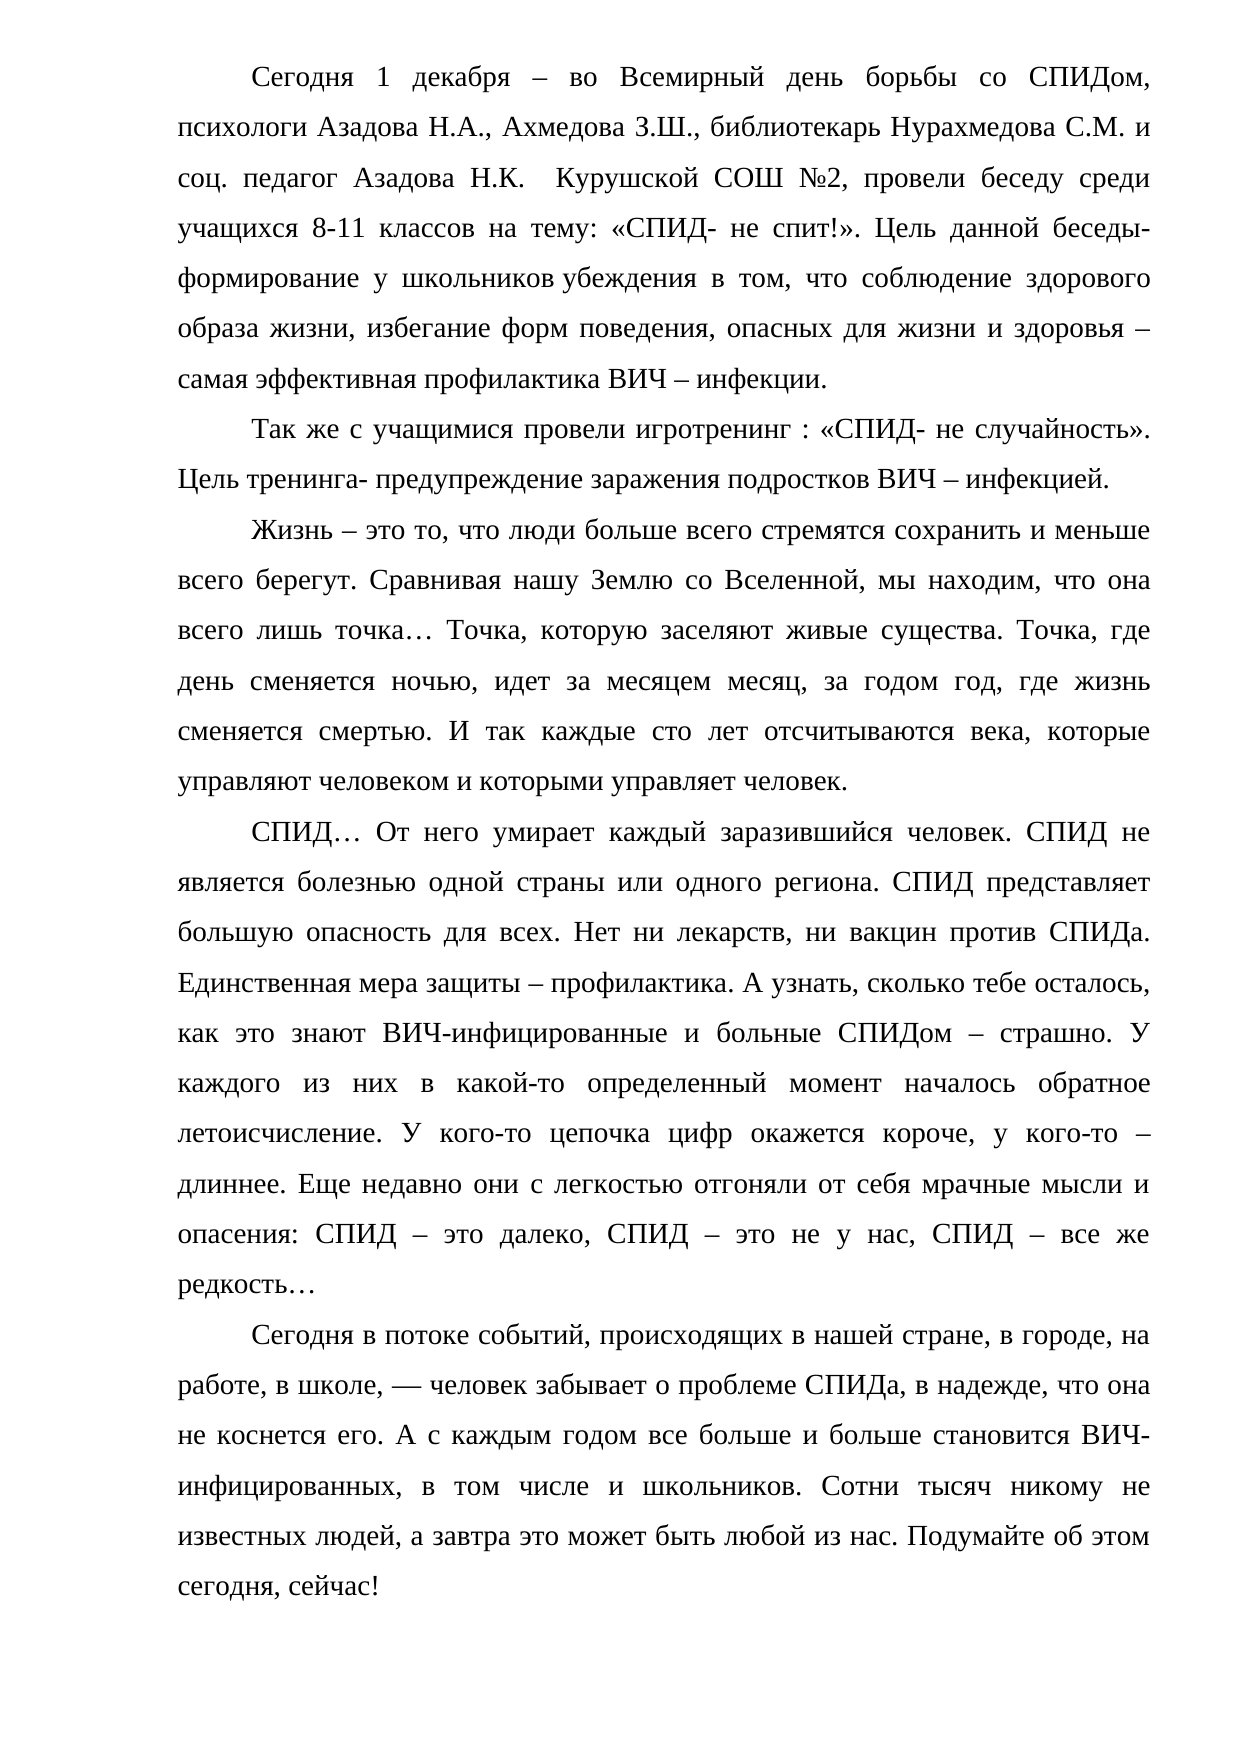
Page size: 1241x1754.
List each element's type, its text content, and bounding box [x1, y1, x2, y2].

text СПИД… От него умирает каждый заразившийся человек. СПИД не является болезнью одной страны или одного региона. СПИД представляет большую опасность для всех. Нет ни лекарств, ни вакцин против СПИДа. Единственная мера защиты – профилактика. А узнать, сколько тебе осталось, как это знают ВИЧ-инфицированные и больные СПИДом – страшно. У каждого из них в какой-то определенный момент началось обратное летоисчисление. У кого-то цепочка цифр окажется короче, у кого-то – длиннее. Еще недавно они с легкостью отгоняли от себя мрачные мысли и опасения: СПИД – это далеко, СПИД – это не у нас, СПИД – все же редкость… [177, 814, 1152, 1300]
text Сегодня 1 декабря – во Всемирный день борьбы со СПИДом, психологи Азадова Н.А., Ахмедова З.Ш., библиотекарь Нурахмедова С.М. и соц. педагог Азадова Н.К. Курушской СОШ №2, провели беседу среди учащихся 8-11 классов на тему: «СПИД- не спит!». Цель данной беседы- формирование у школьников убеждения в том, что соблюдение здорового образа жизни, избегание форм поведения, опасных для жизни и здоровья – самая эффективная профилактика ВИЧ – инфекции. [177, 59, 1152, 394]
text Жизнь – это то, что люди больше всего стремятся сохранить и меньше всего берегут. Сравнивая нашу Землю со Вселенной, мы находим, что она всего лишь точка… Точка, которую заселяют живые существа. Точка, где день сменяется ночью, идет за месяцем месяц, за годом год, где жизнь сменяется смертью. И так каждые сто лет отсчитываются века, которые управляют человеком и которыми управляет человек. [177, 512, 1152, 797]
text Так же с учащимися провели игротренинг : «СПИД- не случайность». Цель тренинга- предупреждение заражения подростков ВИЧ – инфекцией. [177, 411, 1152, 495]
text Сегодня в потоке событий, происходящих в нашей стране, в городе, на работе, в школе, — человек забывает о проблеме СПИДа, в надежде, что она не коснется его. А с каждым годом все больше и больше становится ВИЧ-инфицированных, в том числе и школьников. Сотни тысяч никому не известных людей, а завтра это может быть любой из нас. Подумайте об этом сегодня, сейчас! [177, 1317, 1152, 1602]
